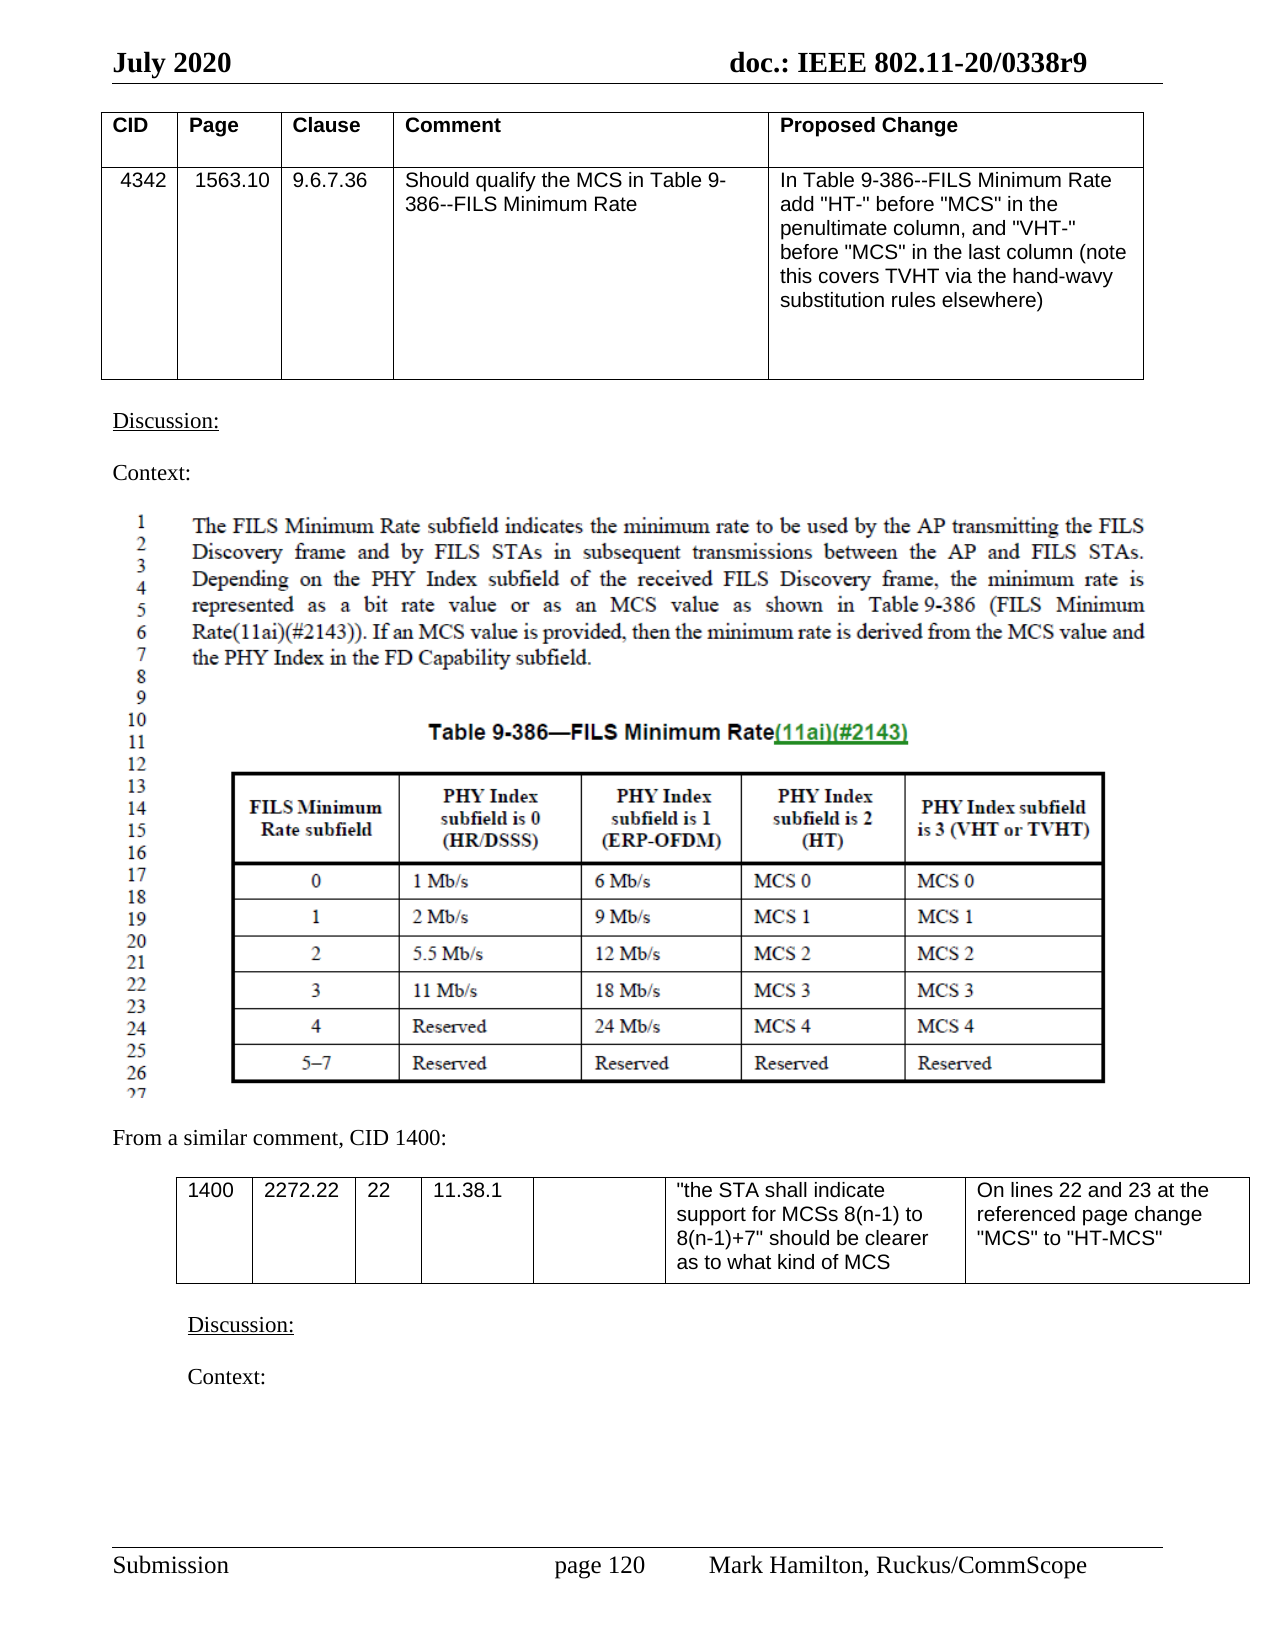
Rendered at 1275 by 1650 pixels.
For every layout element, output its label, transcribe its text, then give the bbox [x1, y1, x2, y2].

table_header 11.38.1 [422, 1178, 533, 1283]
table_header 22 [356, 1178, 421, 1283]
table_cell 9.6.7.36 [282, 168, 393, 379]
table_header 1400 [177, 1178, 252, 1283]
text Discussion: [112, 407, 1163, 433]
text From a similar comment, CID 1400: [112, 1124, 1163, 1151]
table_header CID [102, 113, 177, 167]
table_header Proposed Change [769, 113, 1143, 167]
table_cell In Table 9-386--FILS Minimum Rate add "HT-" before "MCS" in the penultimate column, and "VHT-" before "MCS" in the last column (note this covers TVHT via the hand-wavy substitution rules elsewhere) [769, 168, 1143, 379]
text Context: [187, 1363, 1163, 1390]
picture [112, 512, 1163, 1098]
table_header Clause [282, 113, 393, 167]
table_header 2272.22 [253, 1178, 355, 1283]
table_cell 1563.10 [178, 168, 281, 379]
table_header Comment [394, 113, 768, 167]
text Context: [112, 459, 1163, 486]
text Discussion: [187, 1311, 1163, 1337]
table_header "the STA shall indicate support for MCSs 8(n-1) to 8(n-1)+7" should be clearer as to what kind of MCS [666, 1178, 965, 1283]
table_header Page [178, 113, 281, 167]
table_header [534, 1178, 665, 1283]
table_cell Should qualify the MCS in Table 9-386--FILS Minimum Rate [394, 168, 768, 379]
table_cell 4342 [102, 168, 177, 379]
table_header On lines 22 and 23 at the referenced page change "MCS" to "HT-MCS" [966, 1178, 1249, 1283]
